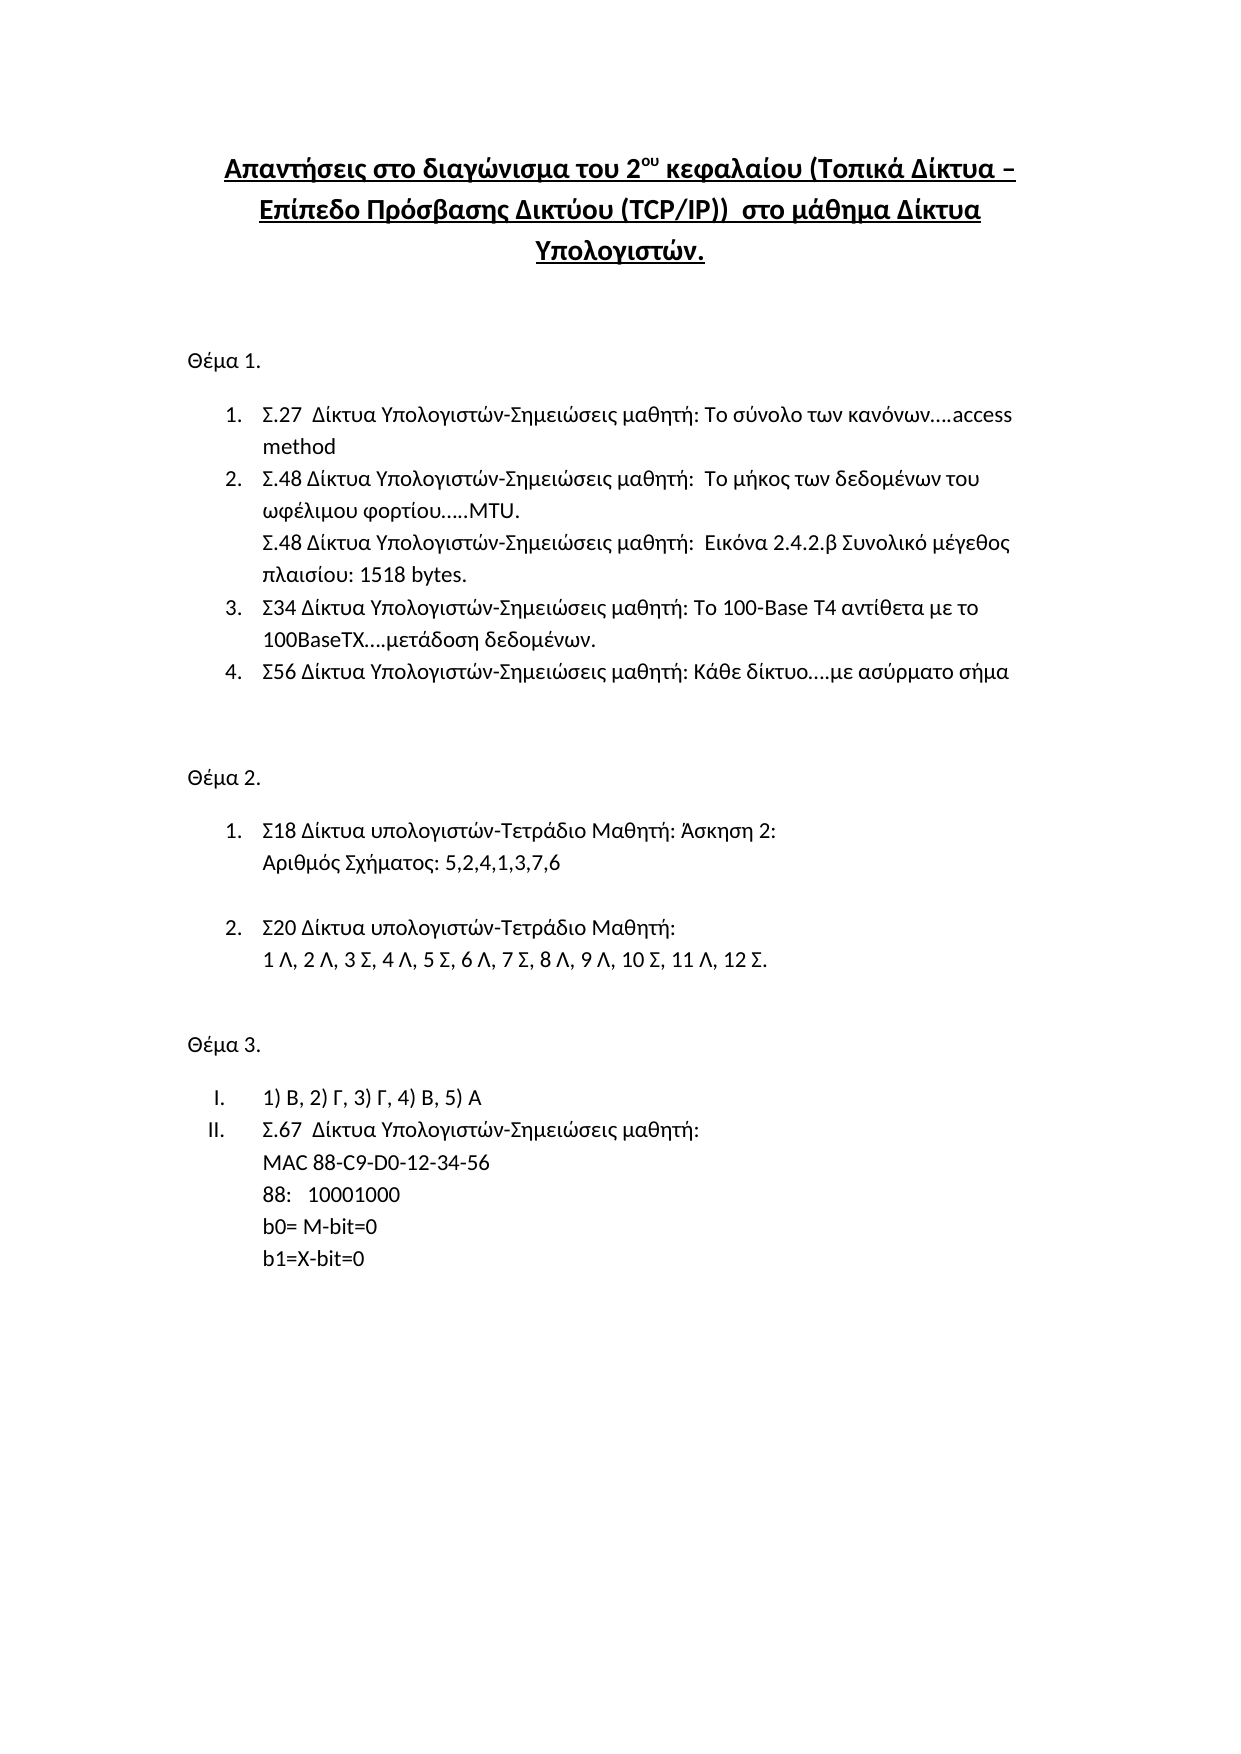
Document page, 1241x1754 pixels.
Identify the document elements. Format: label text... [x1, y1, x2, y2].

list Σ.48 Δίκτυα Υπολογιστών-Σημειώσεις μαθητή: Εικόνα 2.4.2.β Συνολικό μέγεθος πλαισίου: 1518 bytes. [262, 528, 1053, 589]
list Σ56 Δίκτυα Υπολογιστών-Σημειώσεις μαθητή: Κάθε δίκτυο….με ασύρματο σήμα [225, 657, 1053, 685]
list 1 Λ, 2 Λ, 3 Σ, 4 Λ, 5 Σ, 6 Λ, 7 Σ, 8 Λ, 9 Λ, 10 Σ, 11 Λ, 12 Σ. [262, 945, 1053, 973]
text Θέμα 2. [187, 763, 1053, 791]
list b1=X-bit=0 [262, 1244, 1053, 1272]
list Σ20 Δίκτυα υπολογιστών-Τετράδιο Μαθητή: [225, 913, 1053, 941]
list Σ.67 Δίκτυα Υπολογιστών-Σημειώσεις μαθητή: [225, 1115, 1053, 1143]
text Θέμα 1. [187, 347, 1053, 375]
list 1) Β, 2) Γ, 3) Γ, 4) Β, 5) Α [225, 1083, 1053, 1111]
list Σ.27 Δίκτυα Υπολογιστών-Σημειώσεις μαθητή: Το σύνολο των κανόνων….access method [225, 400, 1053, 460]
list b0= M-bit=0 [262, 1212, 1053, 1240]
list MAC 88-C9-D0-12-34-56 [262, 1148, 1053, 1176]
text Απαντήσεις στο διαγώνισμα του 2ου κεφαλαίου (Τοπικά Δίκτυα – Επίπεδο Πρόσβασης Δικτύου (TCP/IP)) στο μάθημα Δίκτυα Υπολογιστών. [187, 150, 1053, 267]
list Σ.48 Δίκτυα Υπολογιστών-Σημειώσεις μαθητή: Το μήκος των δεδομένων του ωφέλιμου φορτίου…..MTU. [225, 464, 1053, 524]
text Θέμα 3. [187, 1030, 1053, 1058]
list Σ34 Δίκτυα Υπολογιστών-Σημειώσεις μαθητή: Το 100-Base T4 αντίθετα με το 100BaseTX….μετάδοση δεδομένων. [225, 593, 1053, 653]
list Αριθμός Σχήματος: 5,2,4,1,3,7,6 [262, 848, 1053, 876]
list Σ18 Δίκτυα υπολογιστών-Τετράδιο Μαθητή: Άσκηση 2: [225, 816, 1053, 844]
list 88: 10001000 [262, 1180, 1053, 1208]
